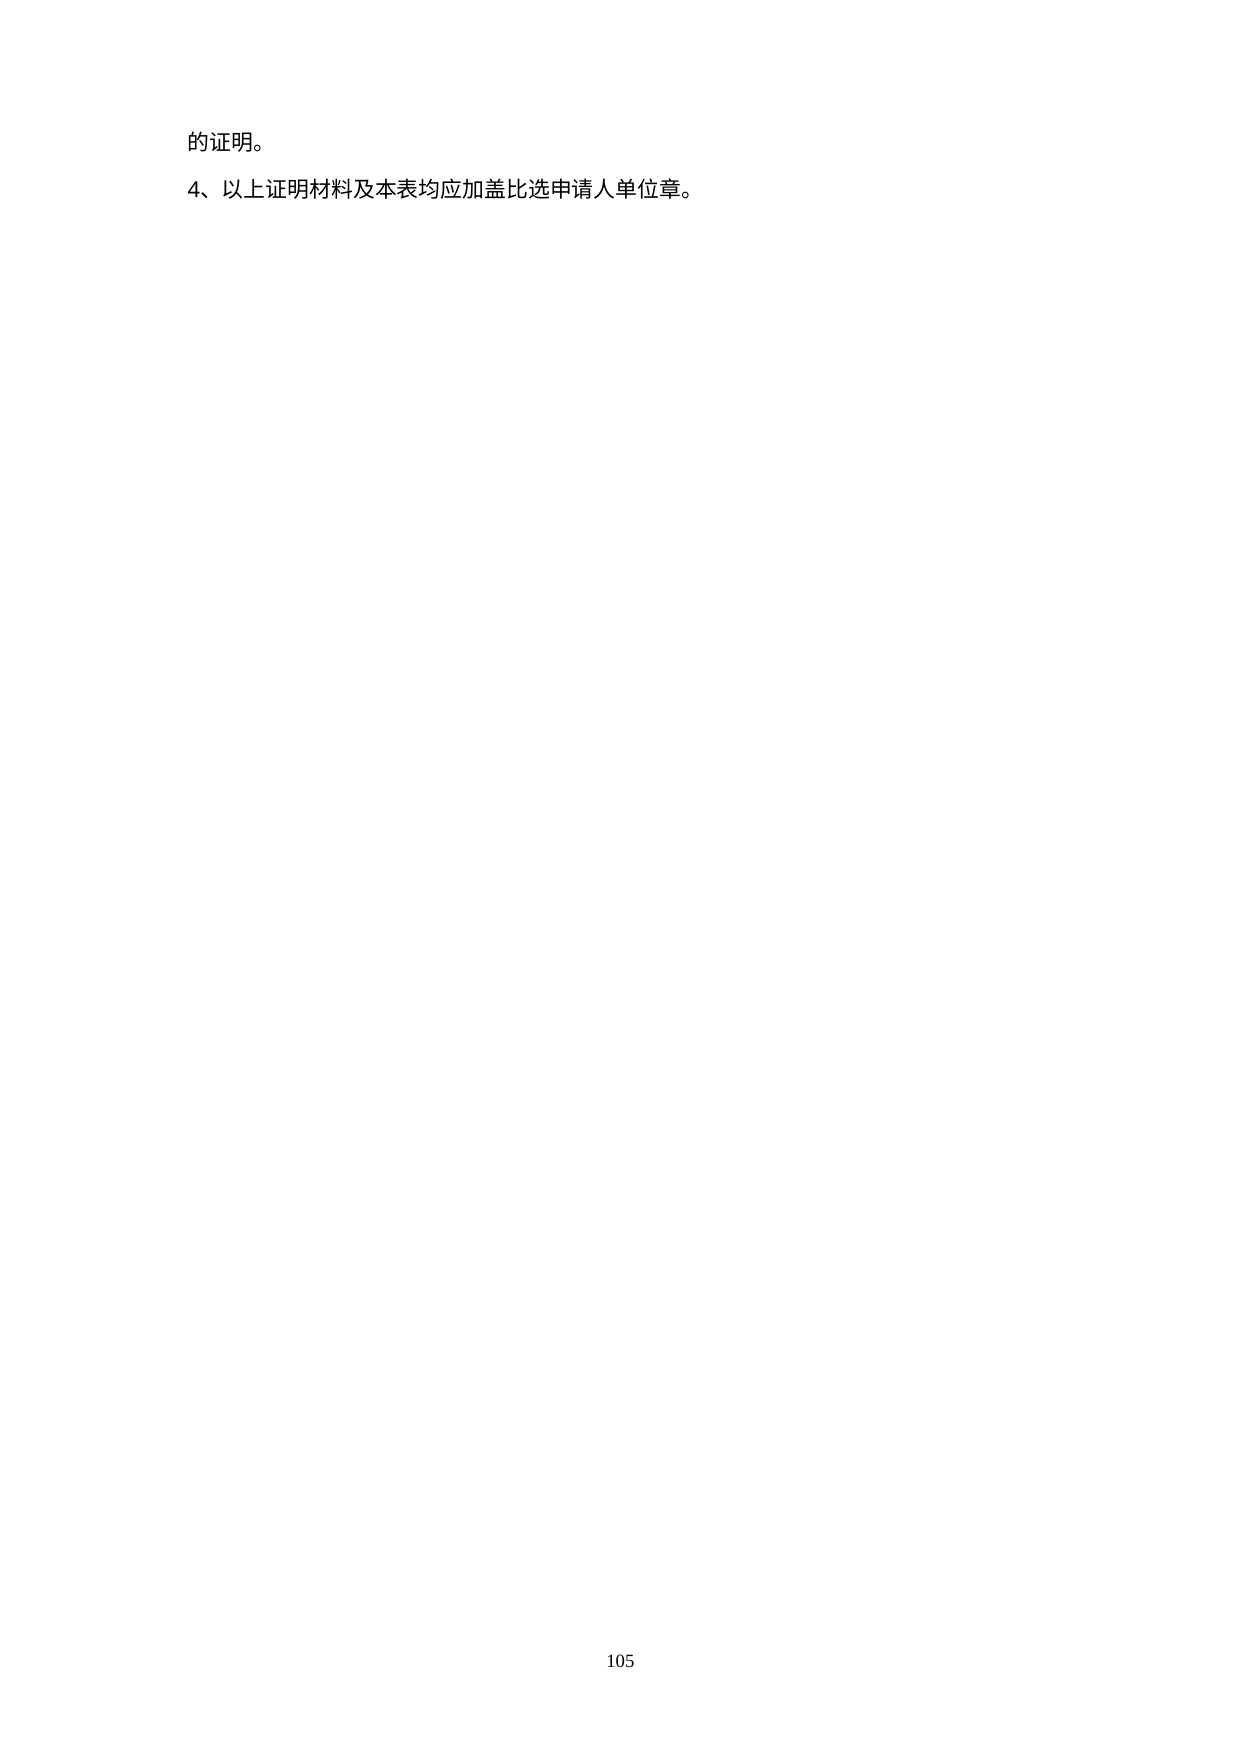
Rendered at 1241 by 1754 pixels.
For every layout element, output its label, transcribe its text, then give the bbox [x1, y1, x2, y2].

text 4、以上证明材料及本表均应加盖比选申请人单位章。 [187, 172, 1053, 204]
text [187, 125, 1053, 157]
